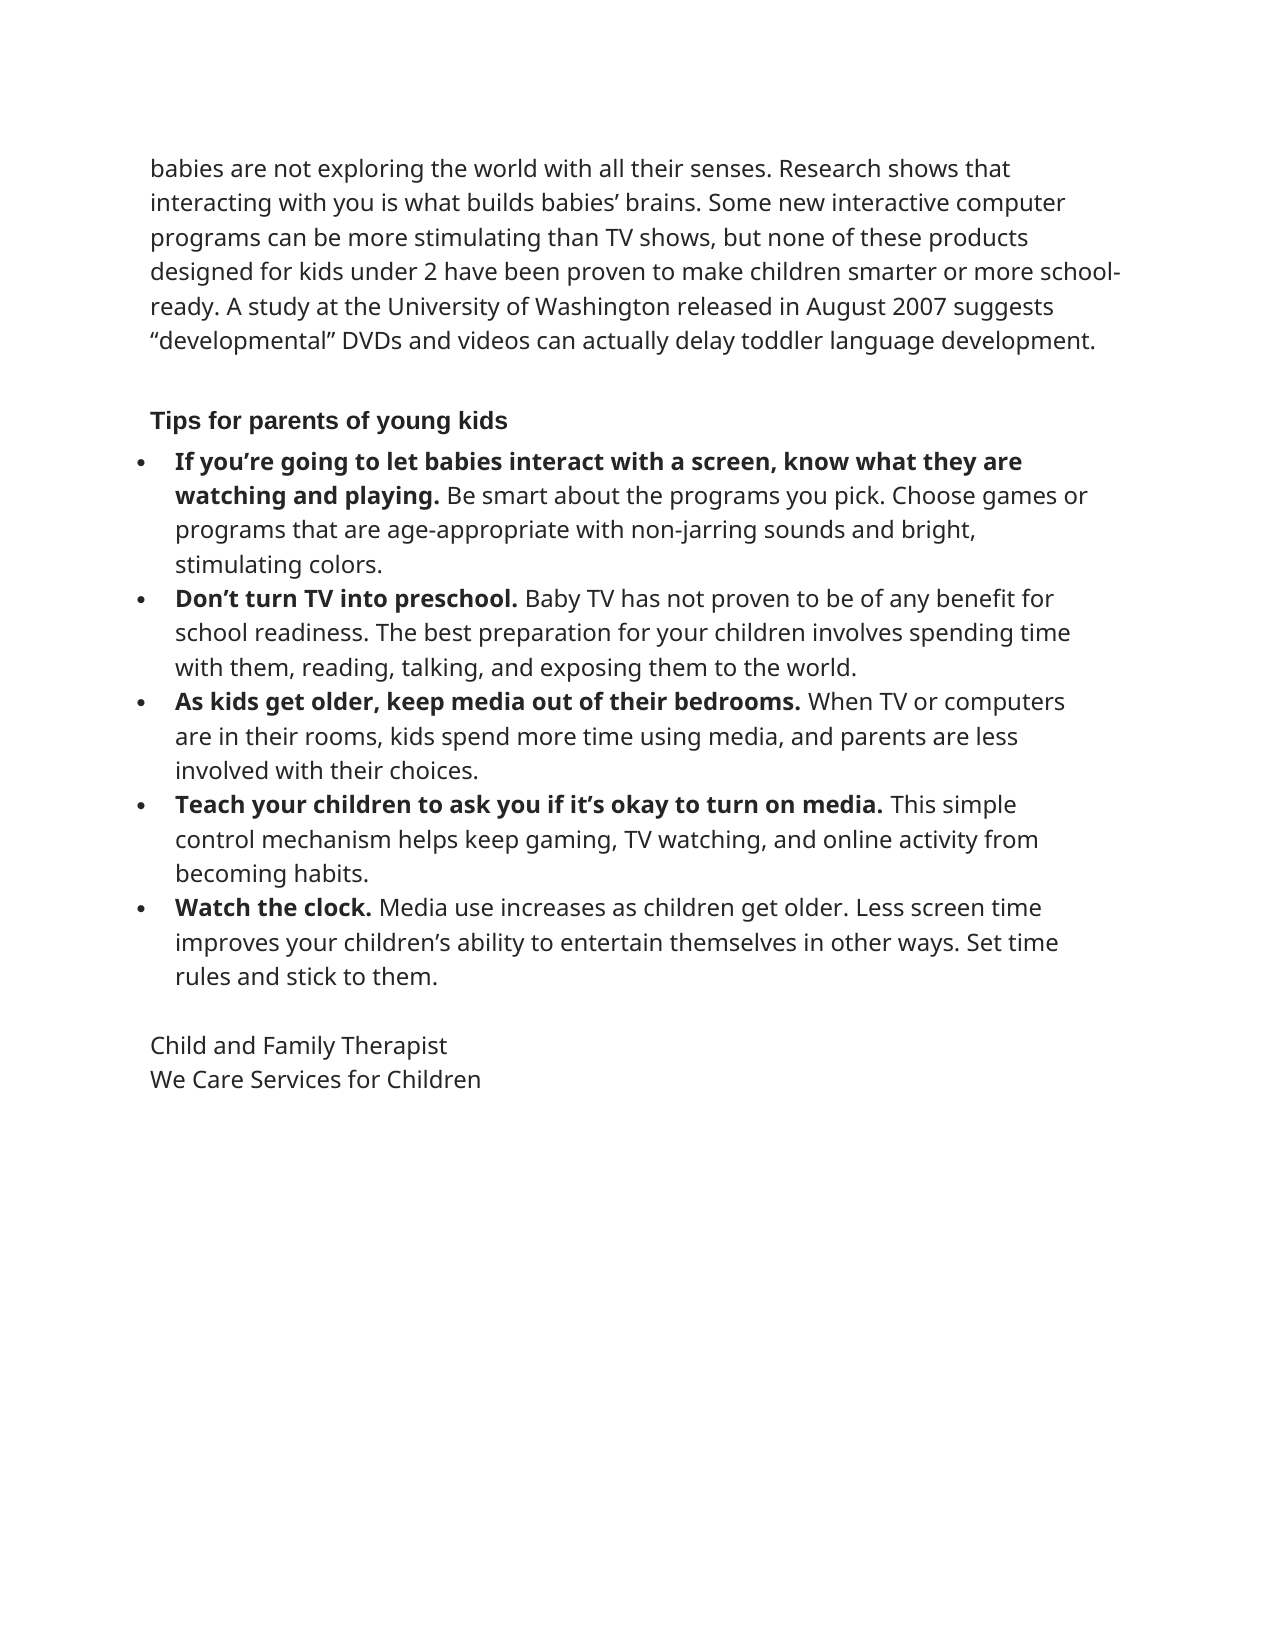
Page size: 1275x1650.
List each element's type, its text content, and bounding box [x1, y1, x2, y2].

list Watch the clock. Media use increases as children get older. Less screen time improves your children’s ability to entertain themselves in other ways. Set time rules and stick to them. [137, 889, 1100, 992]
list If you’re going to let babies interact with a screen, know what they are watching and playing. Be smart about the programs you pick. Choose games or programs that are age-appropriate with non-jarring sounds and bright, stimulating colors. [137, 442, 1100, 580]
list As kids get older, keep media out of their bedrooms. When TV or computers are in their rooms, kids spend more time using media, and parents are less involved with their choices. [137, 683, 1100, 786]
text We Care Services for Children [150, 1061, 1100, 1096]
text Child and Family Therapist [150, 1027, 1100, 1061]
text Tips for parents of young kids [150, 406, 1125, 435]
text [150, 150, 1125, 356]
list Don’t turn TV into preschool. Baby TV has not proven to be of any benefit for school readiness. The best preparation for your children involves spending time with them, reading, talking, and exposing them to the world. [137, 580, 1100, 683]
list Teach your children to ask you if it’s okay to turn on media. This simple control mechanism helps keep gaming, TV watching, and online activity from becoming habits. [137, 786, 1100, 889]
